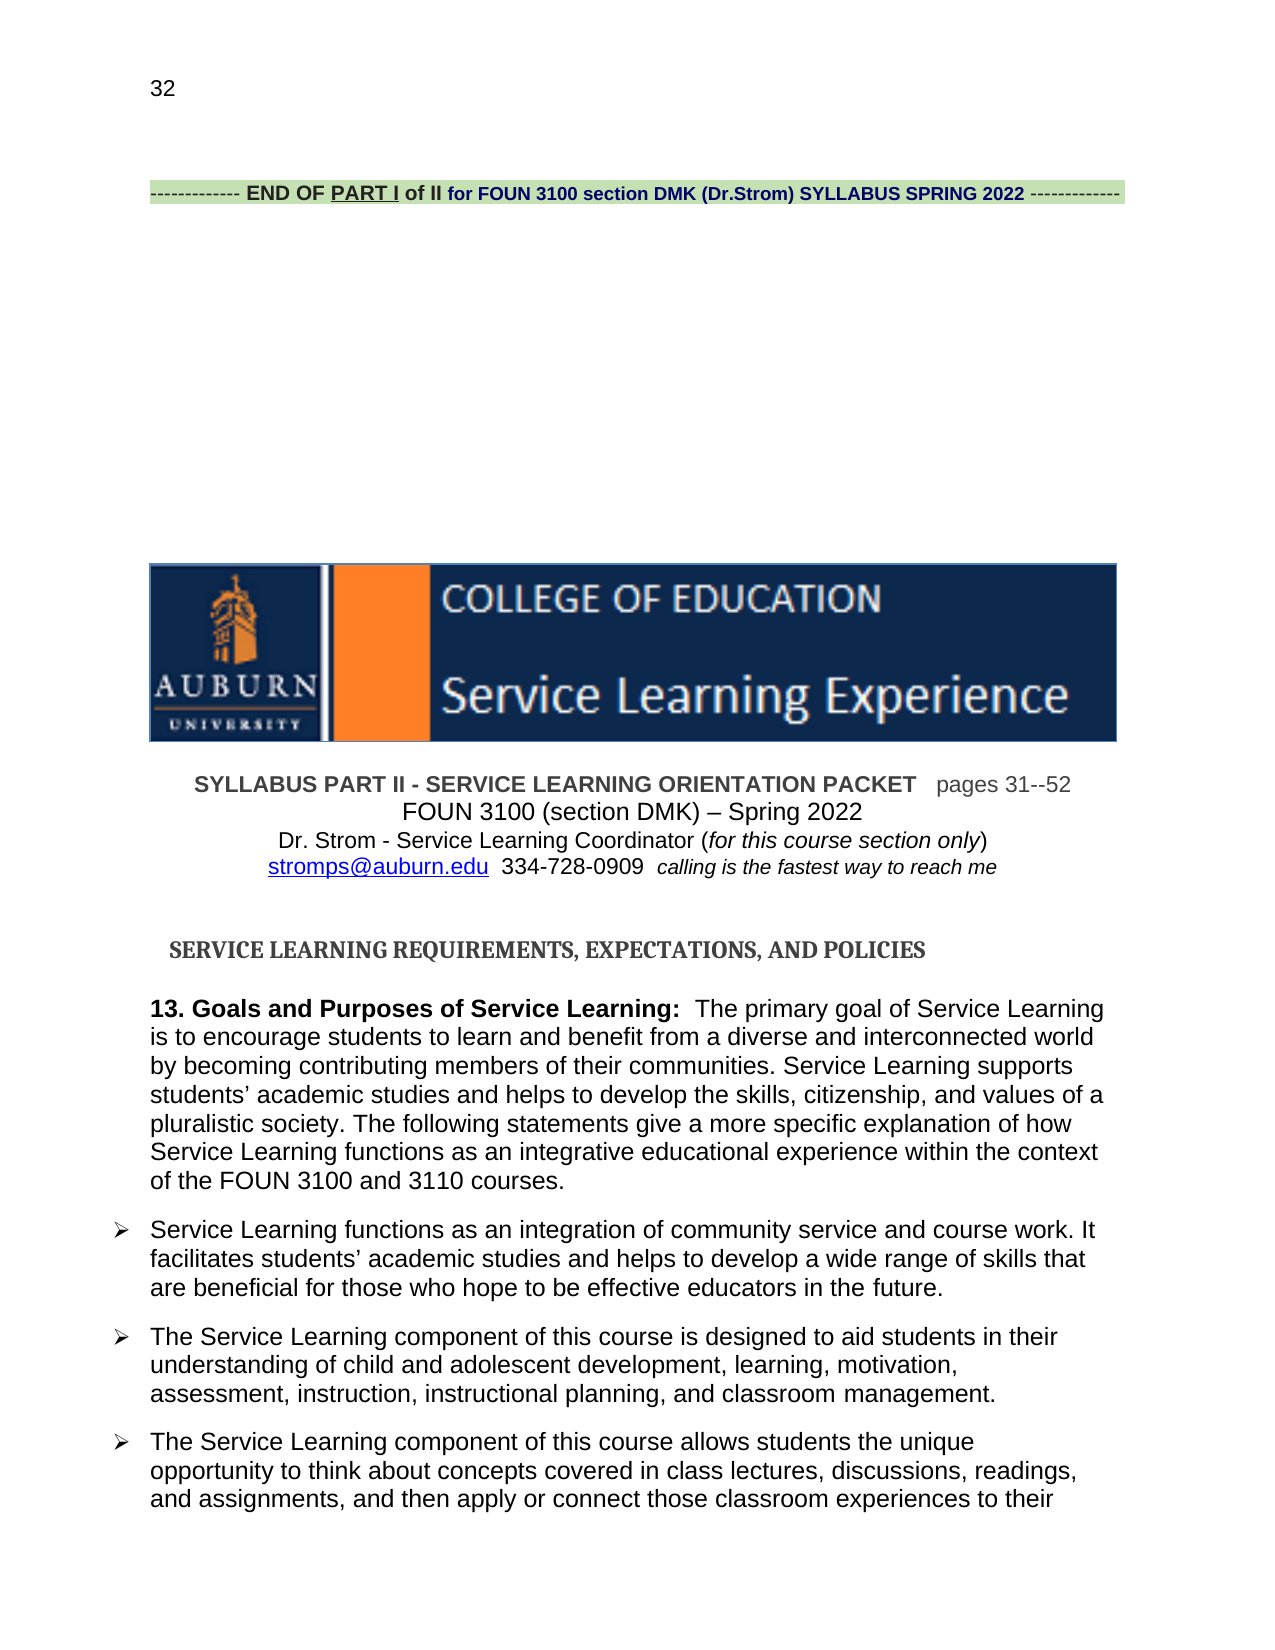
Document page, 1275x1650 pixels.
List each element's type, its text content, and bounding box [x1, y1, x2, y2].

text stromps@auburn.edu 334-728-0909 calling is the fastest way to reach me [145, 853, 1120, 879]
text 13. Goals and Purposes of Service Learning: The primary goal of Service Learning is to encourage students to learn and benefit from a diverse and interconnected world by becoming contributing members of their communities. Service Learning supports students’ academic studies and helps to develop the skills, citizenship, and values of a pluralistic society. The following statements give a more specific explanation of how Service Learning functions as an integrative educational experience within the context of the FOUN 3100 and 3110 courses. [150, 993, 1108, 1195]
list Service Learning functions as an integration of community service and course work. It facilitates students’ academic studies and helps to develop a wide range of skills that are beneficial for those who hope to be effective educators in the future. [112, 1215, 1111, 1301]
text SYLLABUS PART II - SERVICE LEARNING ORIENTATION PACKET pages 31--52 [145, 769, 1120, 798]
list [112, 1427, 1089, 1513]
text SERVICE LEARNING REQUIREMENTS, EXPECTATIONS, AND POLICIES [76, 936, 1019, 964]
picture [151, 565, 1116, 741]
text Dr. Strom - Service Learning Coordinator (for this course section only) [145, 827, 1120, 853]
list The Service Learning component of this course is designed to aid students in their understanding of child and adolescent development, learning, motivation, assessment, instruction, instructional planning, and classroom management. [112, 1322, 1089, 1408]
text ------------- END OF PART I of II for FOUN 3100 section DMK (Dr.Strom) SYLLABUS SPRING 2022 ------------- [150, 180, 1125, 204]
text FOUN 3100 (section DMK) – Spring 2022 [150, 798, 1125, 826]
